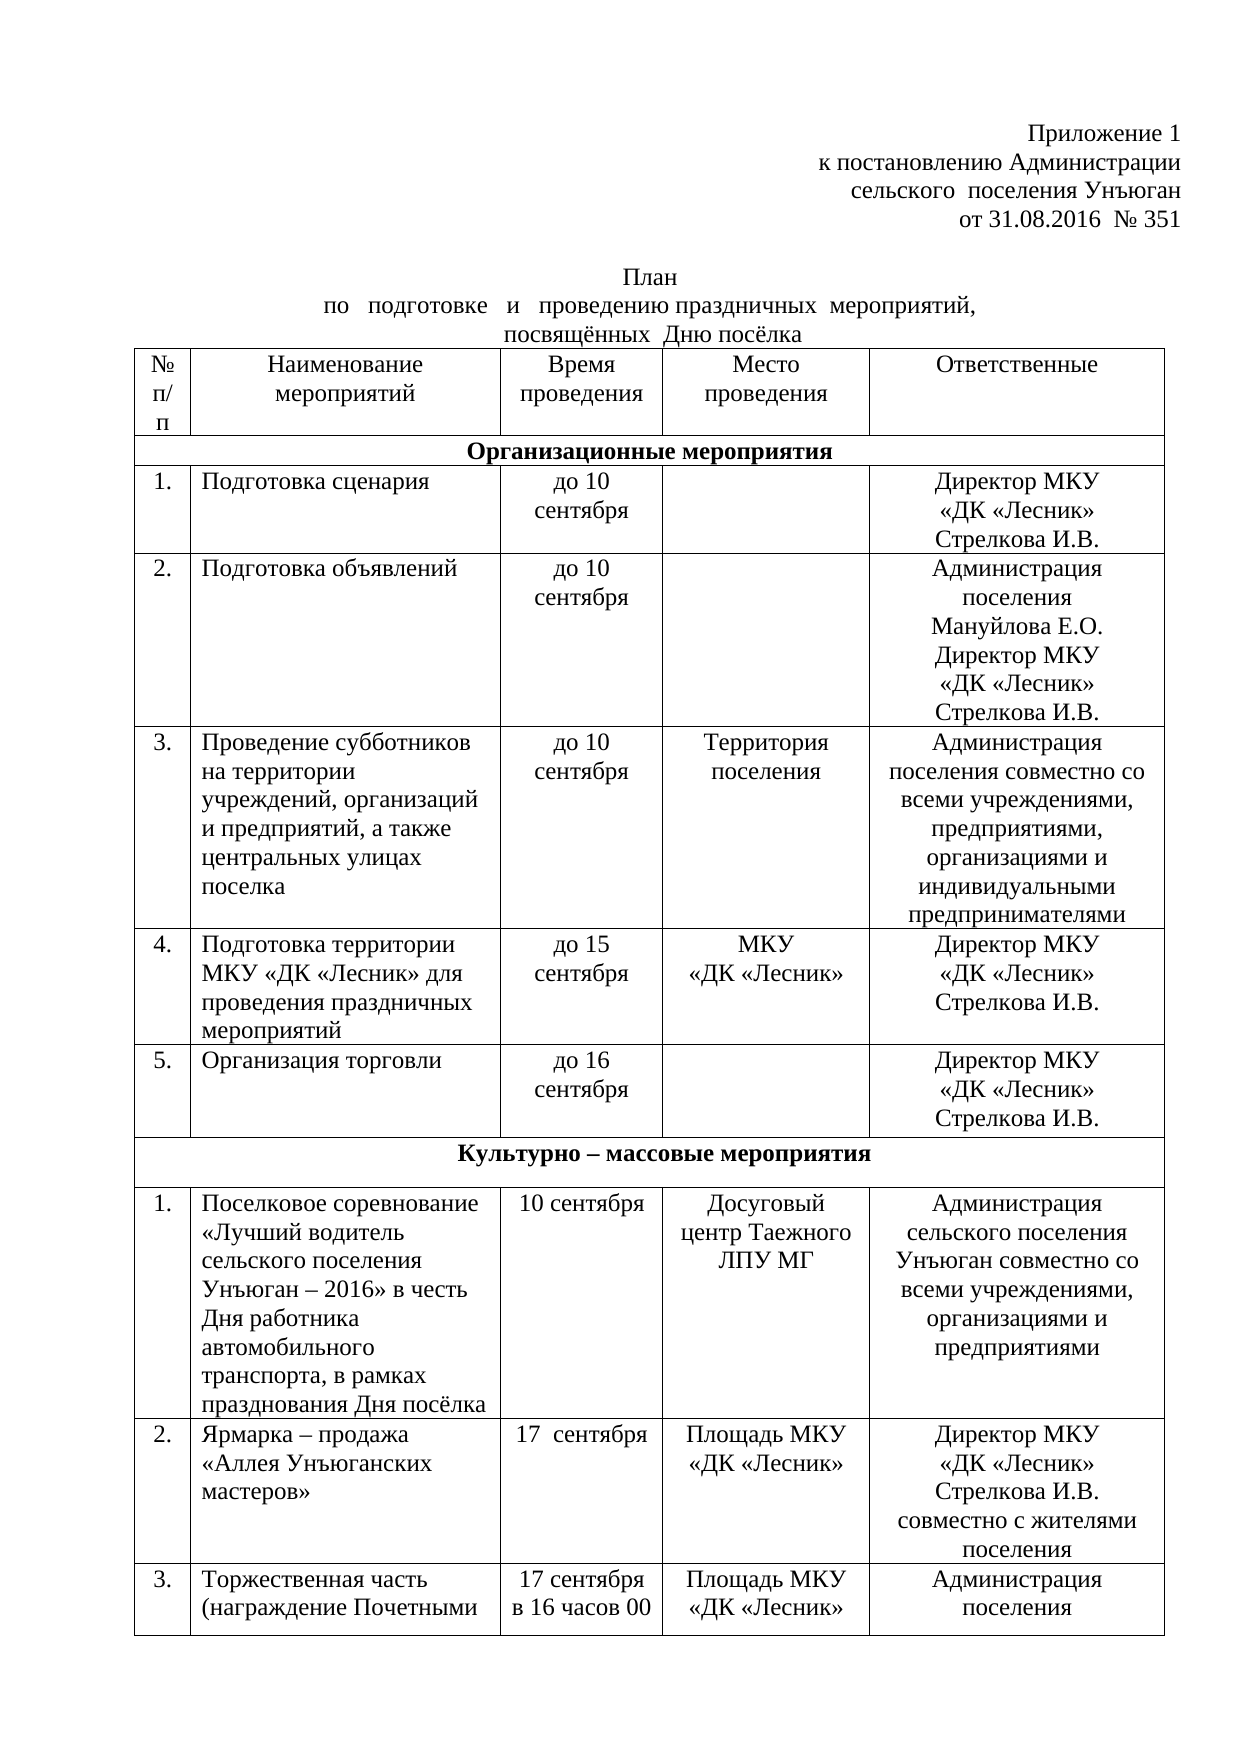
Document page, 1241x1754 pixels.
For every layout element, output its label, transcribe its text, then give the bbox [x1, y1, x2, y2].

table_cell Администрация поселения совместно со всеми учреждениями, предприятиями, организациями и индивидуальными предпринимателями [870, 727, 1164, 928]
table_header Наименование мероприятий [191, 349, 500, 435]
table_cell Организационные мероприятия [135, 436, 1164, 465]
text сельского поселения Унъюган [118, 176, 1181, 204]
table_cell 4. [135, 929, 190, 1044]
table_cell Директор МКУ «ДК «Лесник» Стрелкова И.В. [870, 1045, 1164, 1137]
text посвящённых Дню посёлка [118, 319, 1181, 348]
text Приложение 1 [118, 118, 1181, 147]
table_header № п/п [135, 349, 190, 435]
table_cell Проведение субботников на территории учреждений, организаций и предприятий, а также центральных улицах поселка [191, 727, 500, 928]
table_cell 2. [135, 1419, 190, 1563]
table_cell Директор МКУ «ДК «Лесник» Стрелкова И.В. совместно с жителями поселения [870, 1419, 1164, 1563]
table_cell Директор МКУ «ДК «Лесник» Стрелкова И.В. [870, 466, 1164, 552]
table_cell Подготовка сценария [191, 466, 500, 552]
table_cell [870, 1564, 1164, 1635]
table_cell 1. [135, 466, 190, 552]
table_cell Поселковое соревнование «Лучший водитель сельского поселения Унъюган – 2016» в честь Дня работника автомобильного транспорта, в рамках празднования Дня посёлка [191, 1188, 500, 1418]
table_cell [501, 1564, 662, 1635]
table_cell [191, 1564, 500, 1635]
text по подготовке и проведению праздничных мероприятий, [118, 291, 1181, 319]
table_cell 1. [135, 1188, 190, 1418]
table_cell МКУ «ДК «Лесник» [663, 929, 869, 1044]
table_header Ответственные [870, 349, 1164, 435]
table_cell 3. [135, 1564, 190, 1635]
table_cell 17 сентября [501, 1419, 662, 1563]
table_cell Ярмарка – продажа «Аллея Унъюганских мастеров» [191, 1419, 500, 1563]
table_cell до 15 сентября [501, 929, 662, 1044]
text План [118, 262, 1181, 291]
table_cell [663, 554, 869, 726]
table_cell Подготовка территории МКУ «ДК «Лесник» для проведения праздничных мероприятий [191, 929, 500, 1044]
table_cell Культурно – массовые мероприятия [135, 1138, 1164, 1187]
table_cell 3. [135, 727, 190, 928]
table_cell [663, 1045, 869, 1137]
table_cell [663, 1564, 869, 1635]
text к постановлению Администрации [118, 147, 1181, 176]
table_cell Администрация сельского поселения Унъюган совместно со всеми учреждениями, организациями и предприятиями [870, 1188, 1164, 1418]
table_cell Досуговый центр Таежного ЛПУ МГ [663, 1188, 869, 1418]
table_cell Администрация поселения Мануйлова Е.О. Директор МКУ «ДК «Лесник» Стрелкова И.В. [870, 554, 1164, 726]
table_cell Организация торговли [191, 1045, 500, 1137]
table_header Время проведения [501, 349, 662, 435]
table_cell до 10 сентября [501, 727, 662, 928]
table_cell до 10 сентября [501, 466, 662, 552]
table_cell 5. [135, 1045, 190, 1137]
table_cell 2. [135, 554, 190, 726]
table_cell Территория поселения [663, 727, 869, 928]
table_cell 10 сентября [501, 1188, 662, 1418]
table_cell [663, 466, 869, 552]
table_cell до 16 сентября [501, 1045, 662, 1137]
table_cell Площадь МКУ «ДК «Лесник» [663, 1419, 869, 1563]
table_header Место проведения [663, 349, 869, 435]
text от 31.08.2016 № 351 [118, 204, 1181, 233]
table_cell Директор МКУ «ДК «Лесник» Стрелкова И.В. [870, 929, 1164, 1044]
table_cell до 10 сентября [501, 554, 662, 726]
table_cell Подготовка объявлений [191, 554, 500, 726]
